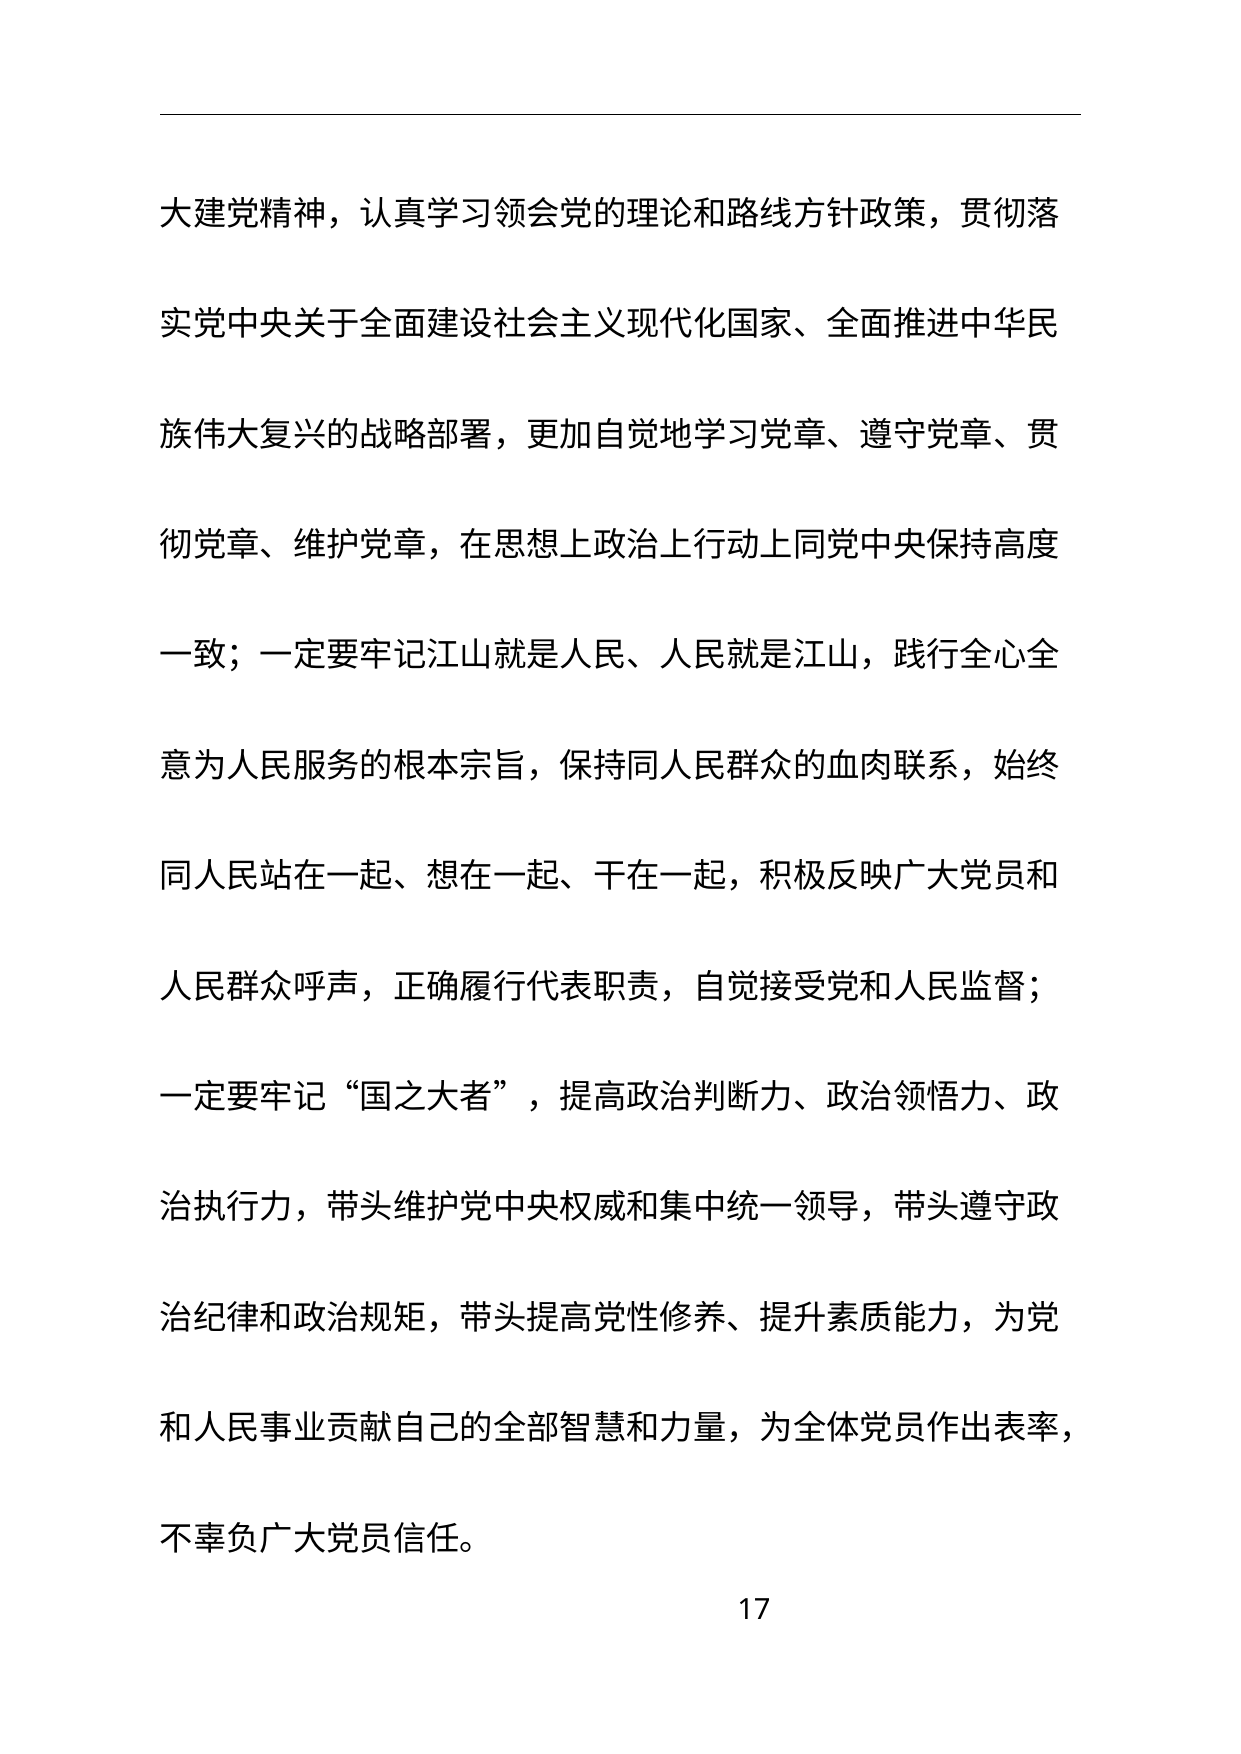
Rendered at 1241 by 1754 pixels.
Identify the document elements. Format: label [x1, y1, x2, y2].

text [159, 178, 1081, 1568]
